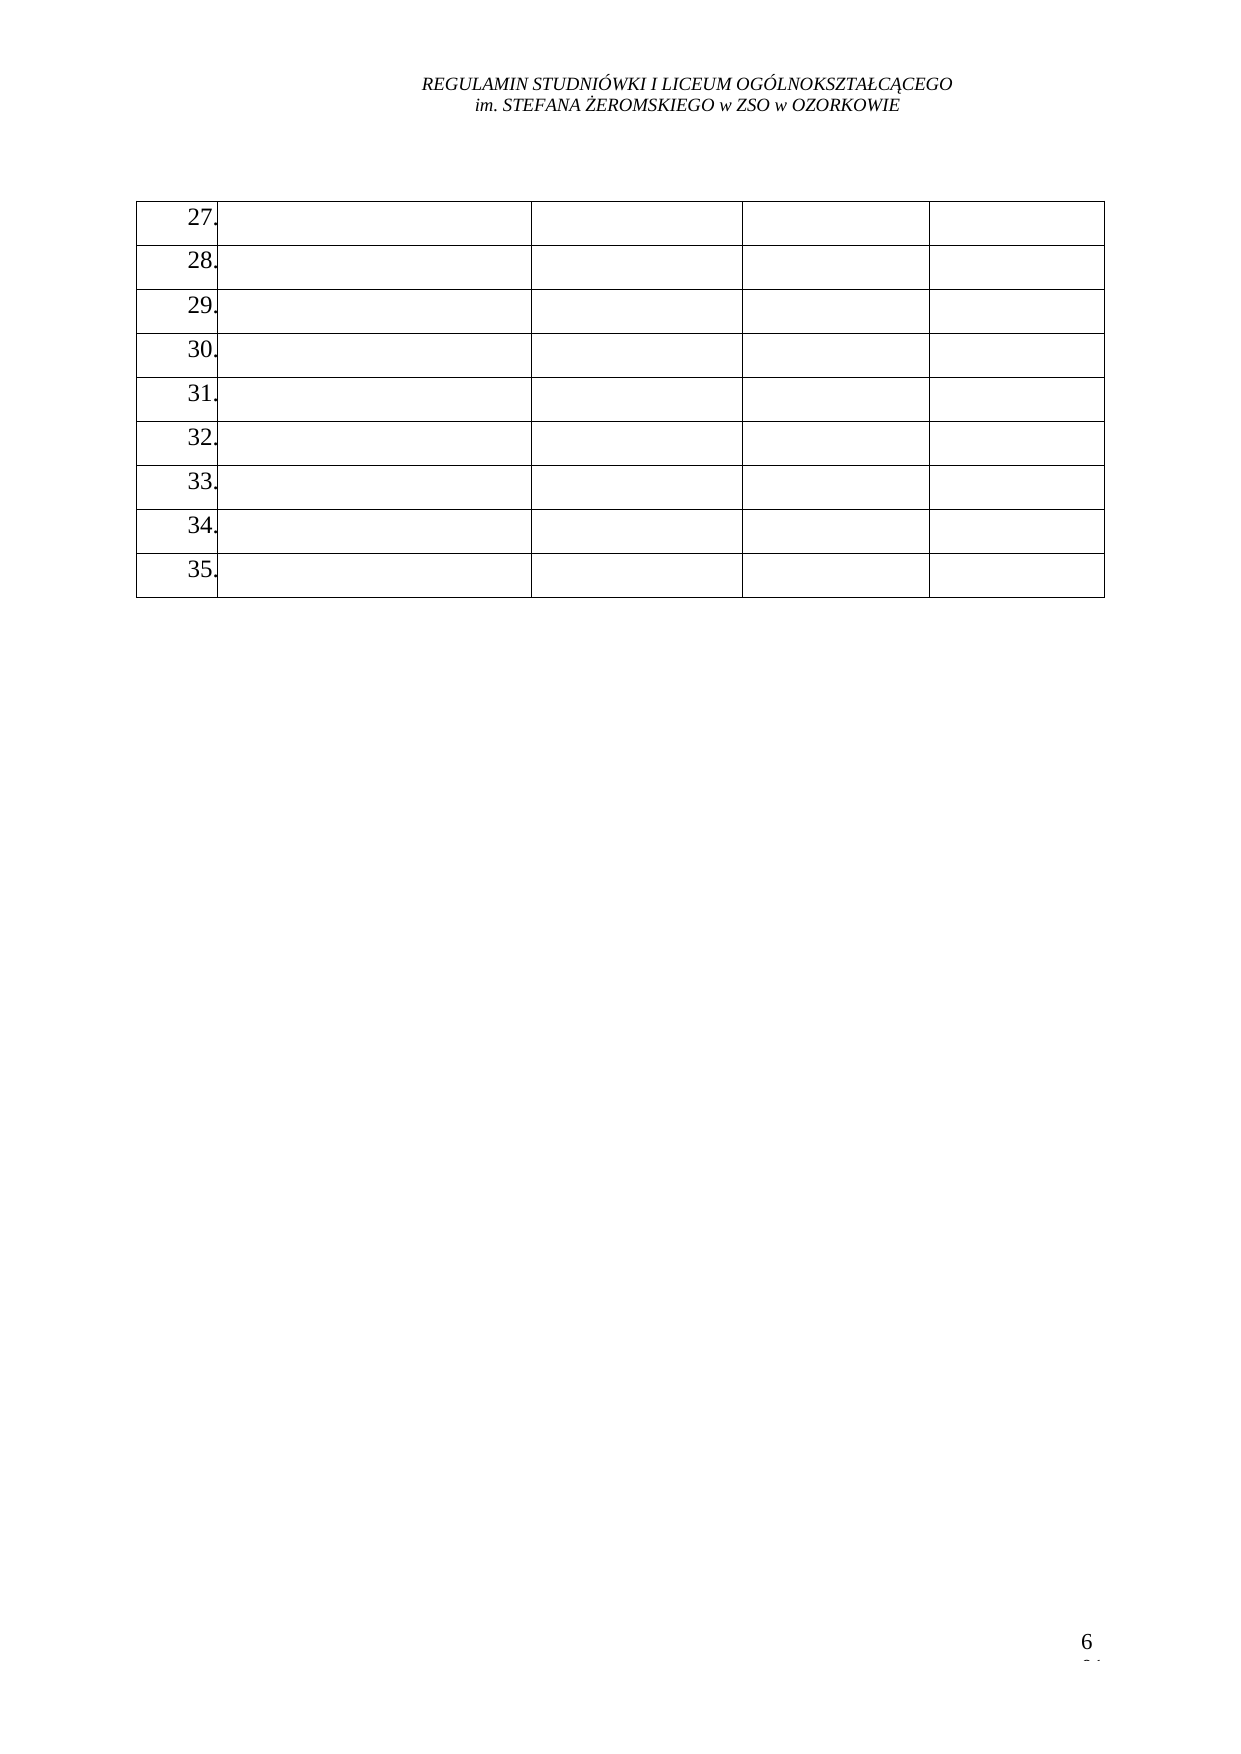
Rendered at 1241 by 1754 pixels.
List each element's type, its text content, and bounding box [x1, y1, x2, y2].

table_header [743, 202, 929, 244]
table_header [532, 202, 742, 244]
table_cell [743, 246, 929, 289]
table_cell 30. [137, 334, 217, 377]
table_cell [930, 466, 1104, 509]
table_cell [218, 246, 531, 289]
table_cell [218, 290, 531, 333]
table_cell 34. [137, 510, 217, 553]
table_cell [532, 290, 742, 333]
table_cell 28. [137, 246, 217, 289]
table_cell 35. [137, 554, 217, 597]
table_cell [930, 554, 1104, 597]
table_cell [218, 334, 531, 377]
table_cell [743, 334, 929, 377]
table_cell [743, 510, 929, 553]
table_cell [218, 466, 531, 509]
table_cell [532, 334, 742, 377]
table_cell [930, 378, 1104, 421]
table_cell [743, 554, 929, 597]
table_cell [532, 554, 742, 597]
table_header 27. [137, 202, 217, 244]
table_cell [218, 378, 531, 421]
table_cell [930, 246, 1104, 289]
table_cell [218, 422, 531, 465]
table_cell [532, 466, 742, 509]
table_cell [218, 554, 531, 597]
table_cell [532, 510, 742, 553]
table_cell 32. [137, 422, 217, 465]
table_cell [930, 290, 1104, 333]
table_cell [743, 466, 929, 509]
table_cell 31. [137, 378, 217, 421]
table_cell [743, 422, 929, 465]
table_cell [743, 290, 929, 333]
table_cell [218, 510, 531, 553]
table_header [218, 202, 531, 244]
table_cell [930, 510, 1104, 553]
table_cell [930, 334, 1104, 377]
table_cell [743, 378, 929, 421]
table_cell 29. [137, 290, 217, 333]
table_cell 33. [137, 466, 217, 509]
table_cell [532, 378, 742, 421]
table_cell [532, 246, 742, 289]
table_cell [532, 422, 742, 465]
table_header [930, 202, 1104, 244]
table_cell [930, 422, 1104, 465]
